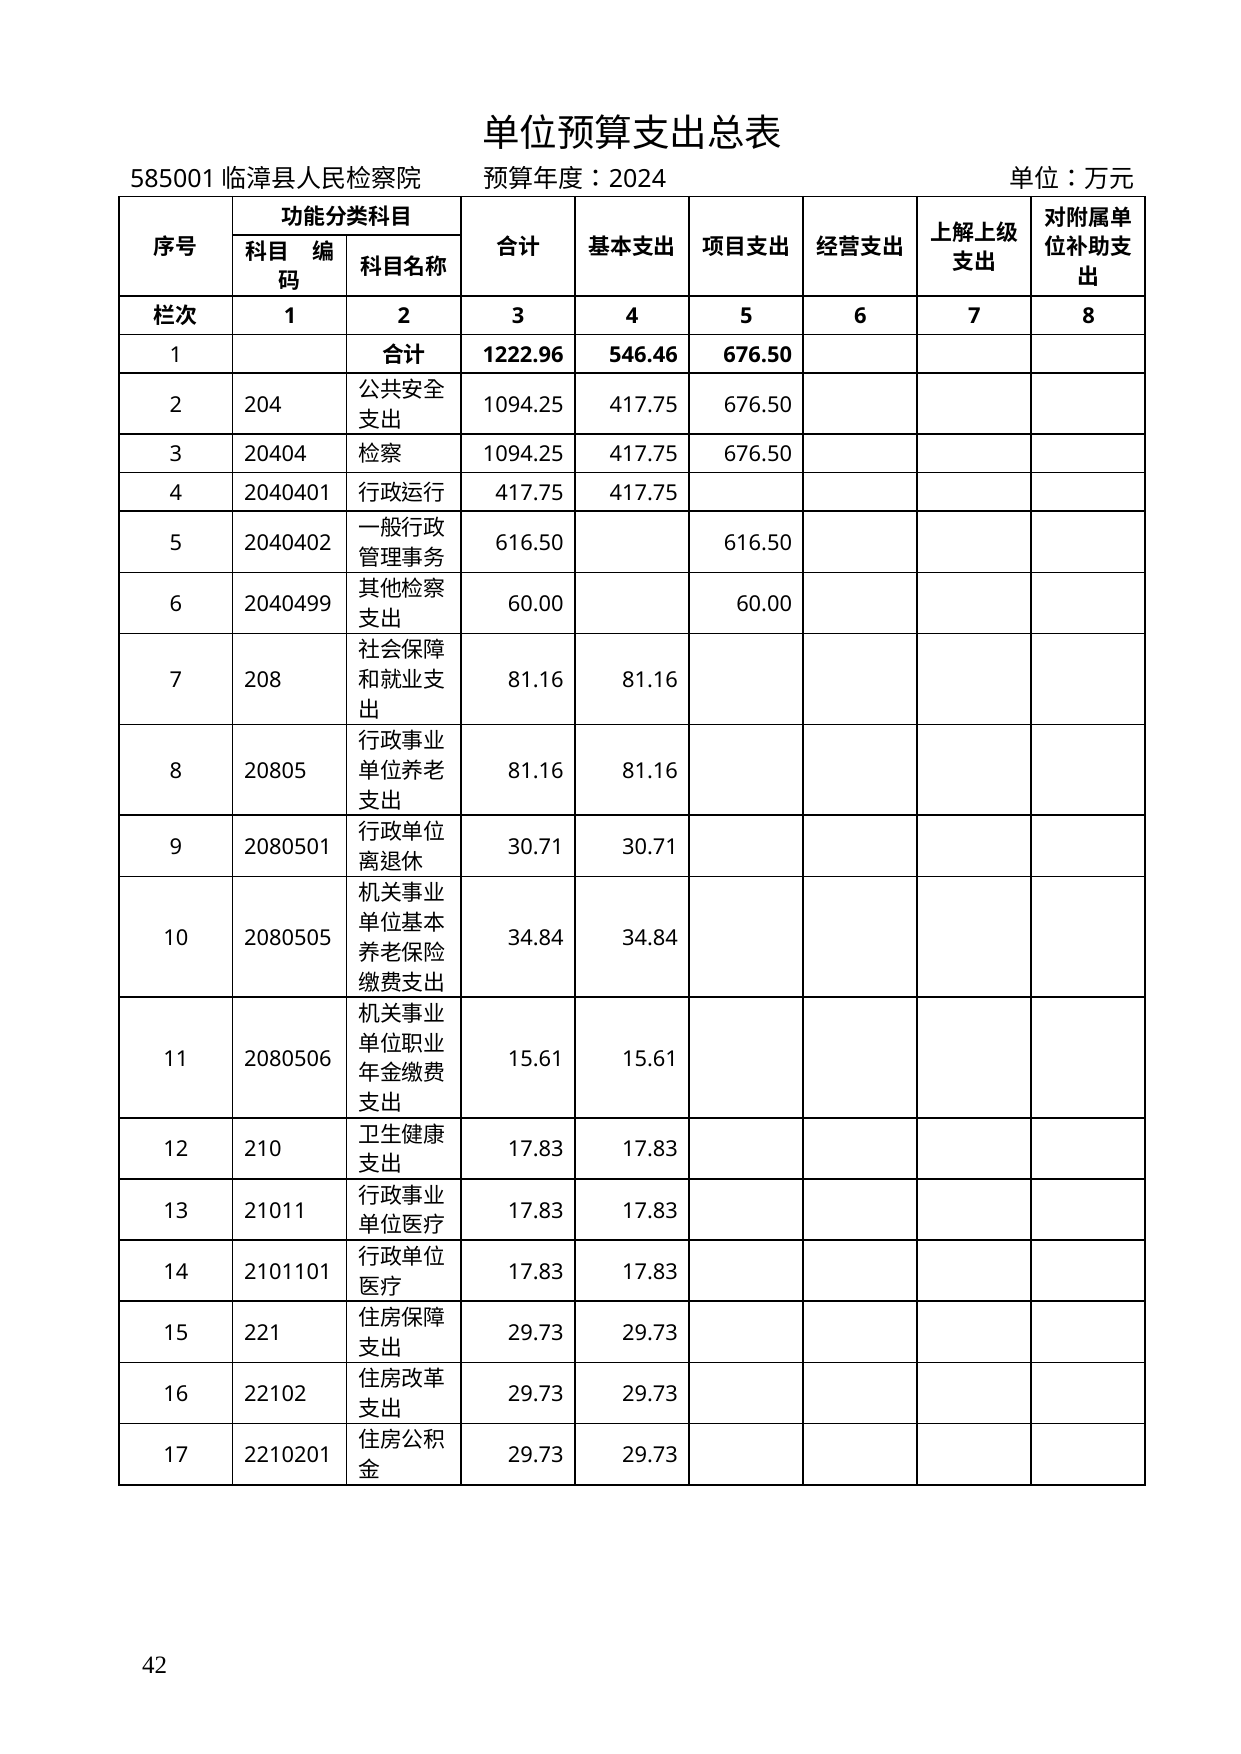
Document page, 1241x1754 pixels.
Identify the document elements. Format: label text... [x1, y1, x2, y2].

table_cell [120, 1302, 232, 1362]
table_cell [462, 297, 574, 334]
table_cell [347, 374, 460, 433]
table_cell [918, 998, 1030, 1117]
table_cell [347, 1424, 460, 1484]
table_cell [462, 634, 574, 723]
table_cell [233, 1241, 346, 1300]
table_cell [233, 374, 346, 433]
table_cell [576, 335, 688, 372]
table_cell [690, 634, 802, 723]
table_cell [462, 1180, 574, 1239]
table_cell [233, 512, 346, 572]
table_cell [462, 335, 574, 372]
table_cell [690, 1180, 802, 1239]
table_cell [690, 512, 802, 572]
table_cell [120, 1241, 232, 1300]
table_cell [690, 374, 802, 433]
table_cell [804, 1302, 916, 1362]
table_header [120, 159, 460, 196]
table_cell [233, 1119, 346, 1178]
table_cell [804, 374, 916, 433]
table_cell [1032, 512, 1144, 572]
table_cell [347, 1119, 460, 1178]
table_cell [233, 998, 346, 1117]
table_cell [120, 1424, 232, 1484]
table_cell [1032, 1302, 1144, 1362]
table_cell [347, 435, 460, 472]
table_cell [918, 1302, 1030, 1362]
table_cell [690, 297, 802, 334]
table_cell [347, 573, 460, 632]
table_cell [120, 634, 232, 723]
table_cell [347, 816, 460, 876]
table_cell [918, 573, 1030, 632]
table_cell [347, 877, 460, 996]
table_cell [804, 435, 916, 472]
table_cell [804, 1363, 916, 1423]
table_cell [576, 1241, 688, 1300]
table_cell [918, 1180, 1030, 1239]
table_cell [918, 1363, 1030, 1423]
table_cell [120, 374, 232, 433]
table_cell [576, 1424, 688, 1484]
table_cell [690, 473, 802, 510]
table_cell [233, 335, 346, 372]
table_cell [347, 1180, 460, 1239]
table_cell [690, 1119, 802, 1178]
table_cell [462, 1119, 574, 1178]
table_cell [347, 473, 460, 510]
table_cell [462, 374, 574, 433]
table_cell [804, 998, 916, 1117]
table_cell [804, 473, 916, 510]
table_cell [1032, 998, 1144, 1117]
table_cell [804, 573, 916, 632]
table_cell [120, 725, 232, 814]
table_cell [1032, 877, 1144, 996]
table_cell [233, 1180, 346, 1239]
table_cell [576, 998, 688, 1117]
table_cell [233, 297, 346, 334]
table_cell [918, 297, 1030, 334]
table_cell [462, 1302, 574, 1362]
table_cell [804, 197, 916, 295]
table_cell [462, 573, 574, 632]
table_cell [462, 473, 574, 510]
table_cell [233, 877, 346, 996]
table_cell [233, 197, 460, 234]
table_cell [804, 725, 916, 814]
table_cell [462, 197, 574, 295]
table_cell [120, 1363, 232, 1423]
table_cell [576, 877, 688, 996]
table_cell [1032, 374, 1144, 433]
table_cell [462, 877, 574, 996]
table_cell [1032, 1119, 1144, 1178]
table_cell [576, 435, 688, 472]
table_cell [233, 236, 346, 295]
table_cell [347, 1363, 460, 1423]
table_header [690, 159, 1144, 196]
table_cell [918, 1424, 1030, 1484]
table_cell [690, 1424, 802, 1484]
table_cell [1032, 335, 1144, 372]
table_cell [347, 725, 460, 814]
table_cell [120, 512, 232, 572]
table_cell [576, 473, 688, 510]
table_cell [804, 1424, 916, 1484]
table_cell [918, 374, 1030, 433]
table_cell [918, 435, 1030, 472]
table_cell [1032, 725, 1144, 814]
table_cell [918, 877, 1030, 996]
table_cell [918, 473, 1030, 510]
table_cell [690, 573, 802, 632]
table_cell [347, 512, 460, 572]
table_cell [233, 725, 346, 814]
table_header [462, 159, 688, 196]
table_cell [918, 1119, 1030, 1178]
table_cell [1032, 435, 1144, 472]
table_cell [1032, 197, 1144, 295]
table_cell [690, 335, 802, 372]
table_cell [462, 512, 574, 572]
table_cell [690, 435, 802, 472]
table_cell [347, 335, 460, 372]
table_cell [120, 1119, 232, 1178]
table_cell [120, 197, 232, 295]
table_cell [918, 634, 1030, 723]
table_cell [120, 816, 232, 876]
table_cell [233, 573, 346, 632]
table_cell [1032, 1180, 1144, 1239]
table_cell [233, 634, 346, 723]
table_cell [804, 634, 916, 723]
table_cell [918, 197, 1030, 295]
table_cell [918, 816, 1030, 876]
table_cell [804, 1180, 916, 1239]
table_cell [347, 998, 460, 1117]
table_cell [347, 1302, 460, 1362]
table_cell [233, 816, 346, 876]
text 单位预算支出总表 [142, 106, 1122, 157]
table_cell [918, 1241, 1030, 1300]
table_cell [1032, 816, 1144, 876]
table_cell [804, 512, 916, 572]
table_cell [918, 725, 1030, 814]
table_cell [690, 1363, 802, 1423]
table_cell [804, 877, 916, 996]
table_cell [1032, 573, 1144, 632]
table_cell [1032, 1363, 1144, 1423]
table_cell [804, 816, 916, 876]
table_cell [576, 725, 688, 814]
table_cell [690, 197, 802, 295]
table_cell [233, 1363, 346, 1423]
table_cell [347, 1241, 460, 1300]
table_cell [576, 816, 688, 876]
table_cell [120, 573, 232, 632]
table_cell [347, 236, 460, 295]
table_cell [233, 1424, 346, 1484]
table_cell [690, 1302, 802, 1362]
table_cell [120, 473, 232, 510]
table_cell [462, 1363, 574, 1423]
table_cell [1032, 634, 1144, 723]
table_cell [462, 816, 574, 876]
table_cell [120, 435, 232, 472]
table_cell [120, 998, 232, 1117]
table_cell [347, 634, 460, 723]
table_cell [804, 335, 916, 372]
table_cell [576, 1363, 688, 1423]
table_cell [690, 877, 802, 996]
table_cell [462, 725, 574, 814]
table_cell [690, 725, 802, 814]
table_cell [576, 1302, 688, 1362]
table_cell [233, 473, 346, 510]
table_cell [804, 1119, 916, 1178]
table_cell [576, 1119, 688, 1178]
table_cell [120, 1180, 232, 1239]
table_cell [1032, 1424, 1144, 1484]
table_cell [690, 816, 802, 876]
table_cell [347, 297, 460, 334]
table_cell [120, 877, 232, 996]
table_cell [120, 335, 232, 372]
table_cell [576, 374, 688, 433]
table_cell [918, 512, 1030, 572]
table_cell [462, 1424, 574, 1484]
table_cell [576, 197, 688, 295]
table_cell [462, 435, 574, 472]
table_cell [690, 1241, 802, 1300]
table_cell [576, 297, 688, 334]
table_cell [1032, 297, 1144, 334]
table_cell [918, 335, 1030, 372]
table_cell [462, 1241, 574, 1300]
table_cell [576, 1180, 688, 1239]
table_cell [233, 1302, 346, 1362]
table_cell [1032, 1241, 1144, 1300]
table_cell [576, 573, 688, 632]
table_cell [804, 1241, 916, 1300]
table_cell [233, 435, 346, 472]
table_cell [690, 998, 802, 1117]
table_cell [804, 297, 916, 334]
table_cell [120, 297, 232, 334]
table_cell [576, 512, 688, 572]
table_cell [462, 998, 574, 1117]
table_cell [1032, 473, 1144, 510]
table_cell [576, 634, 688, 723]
